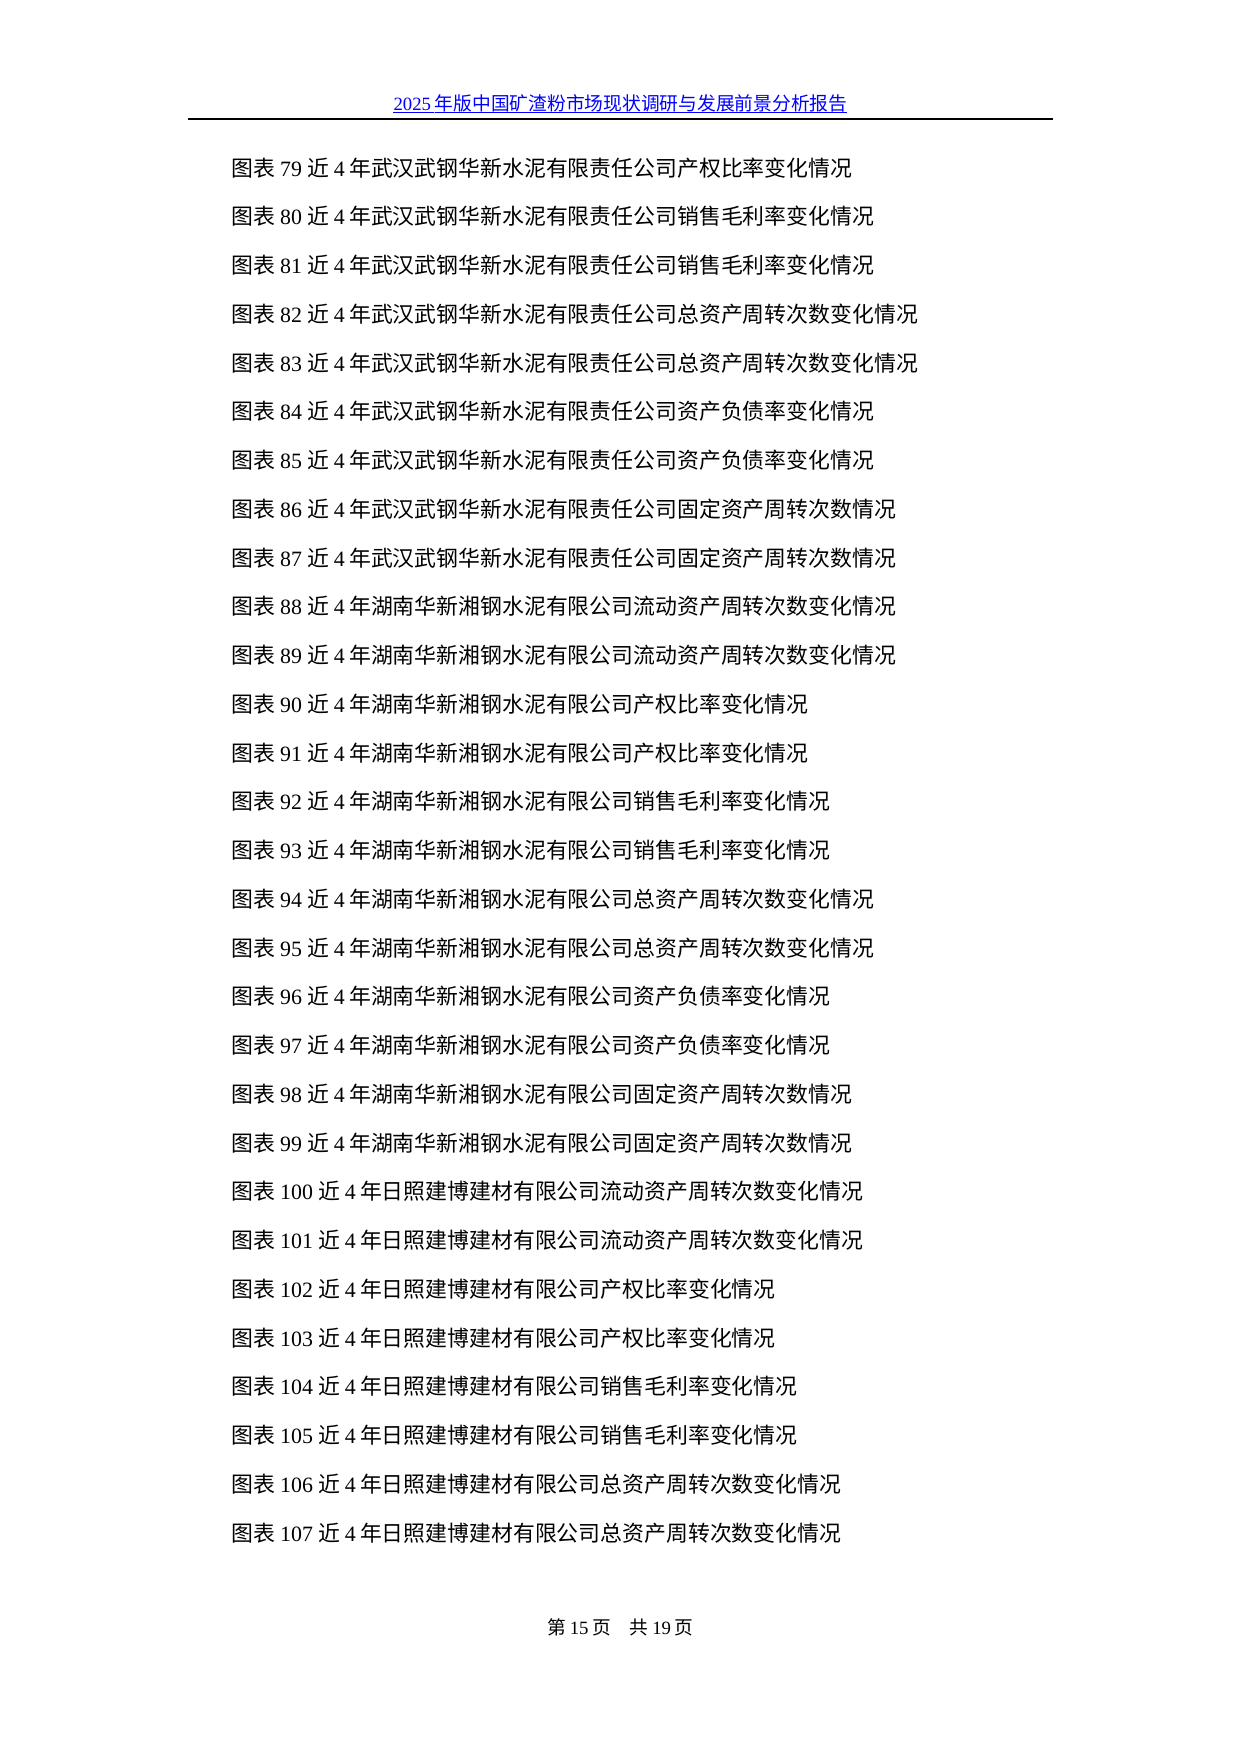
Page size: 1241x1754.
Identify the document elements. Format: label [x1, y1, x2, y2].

text [187, 150, 1053, 1548]
